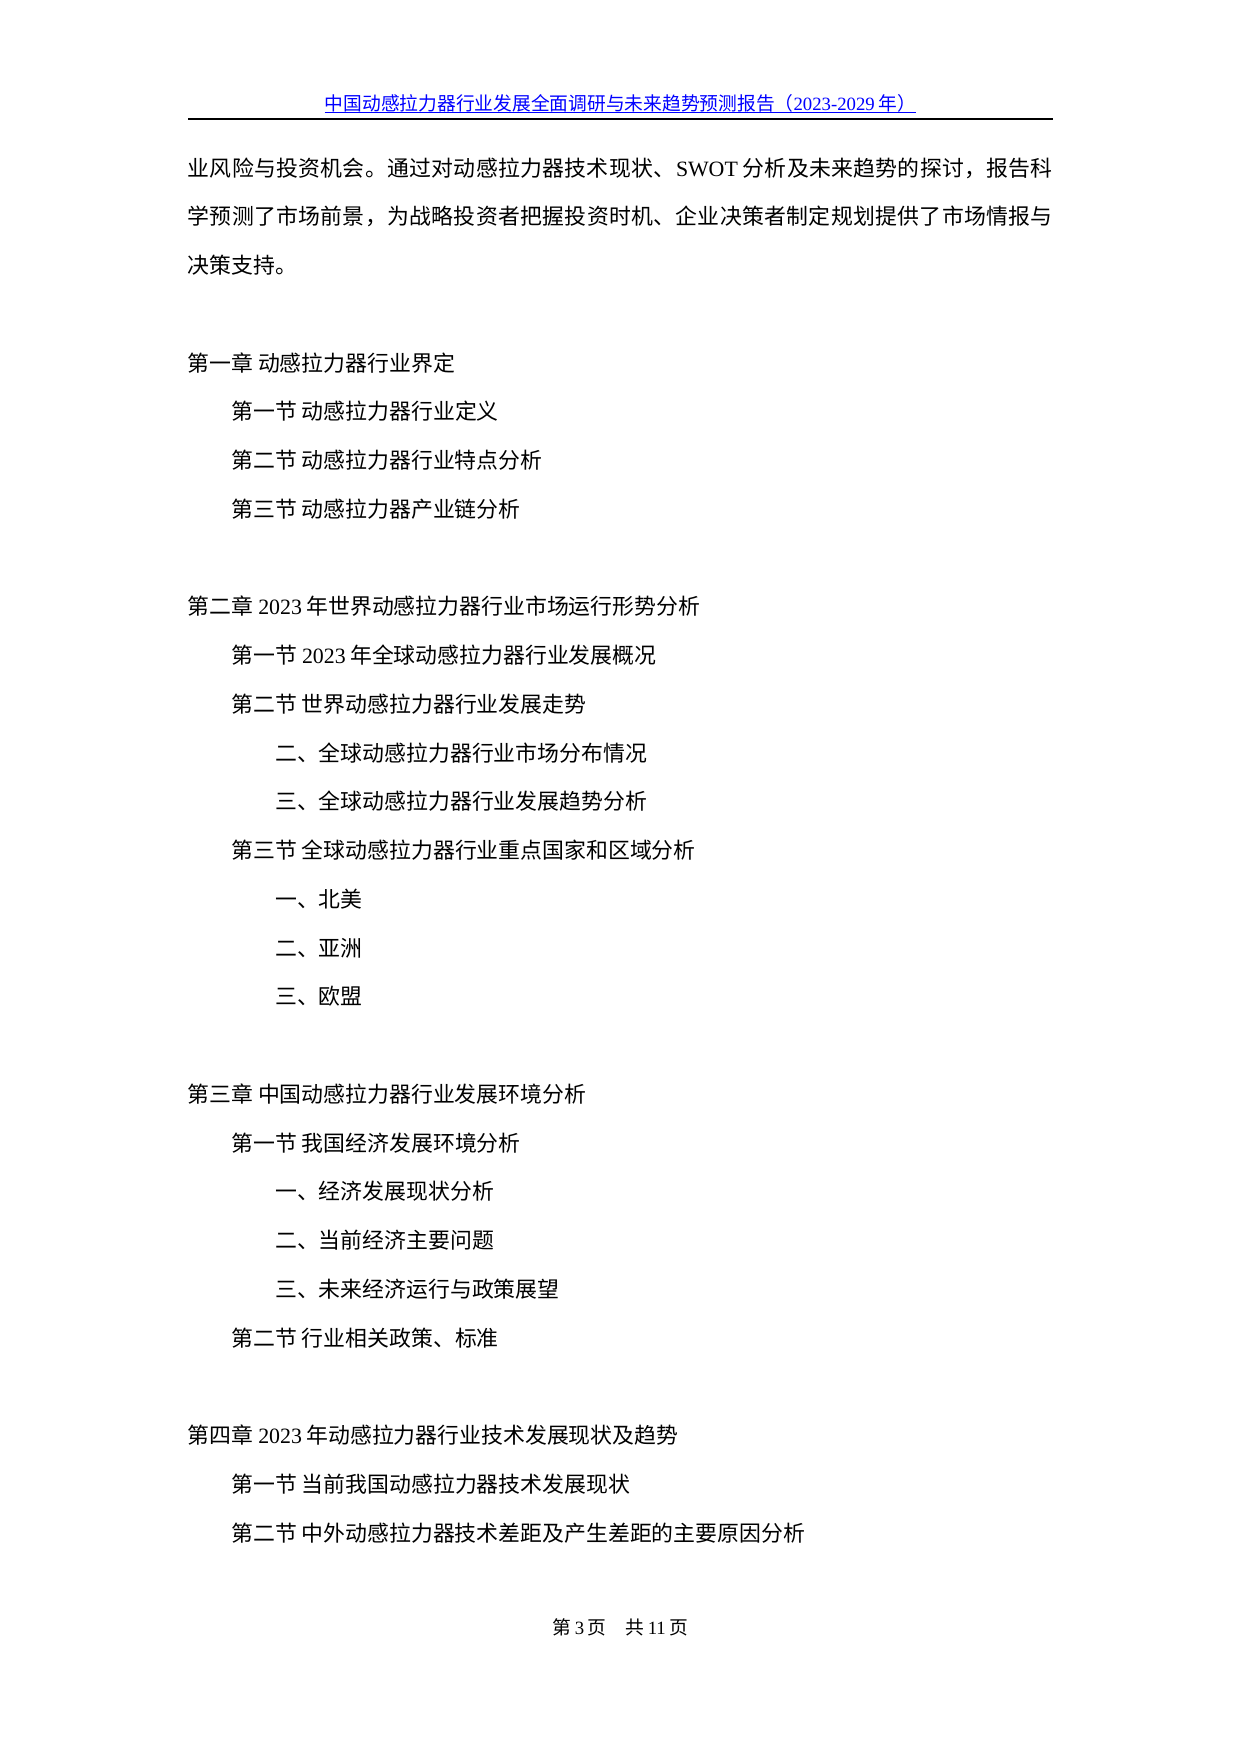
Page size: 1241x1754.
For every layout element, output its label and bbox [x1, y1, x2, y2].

text [187, 150, 1053, 1548]
